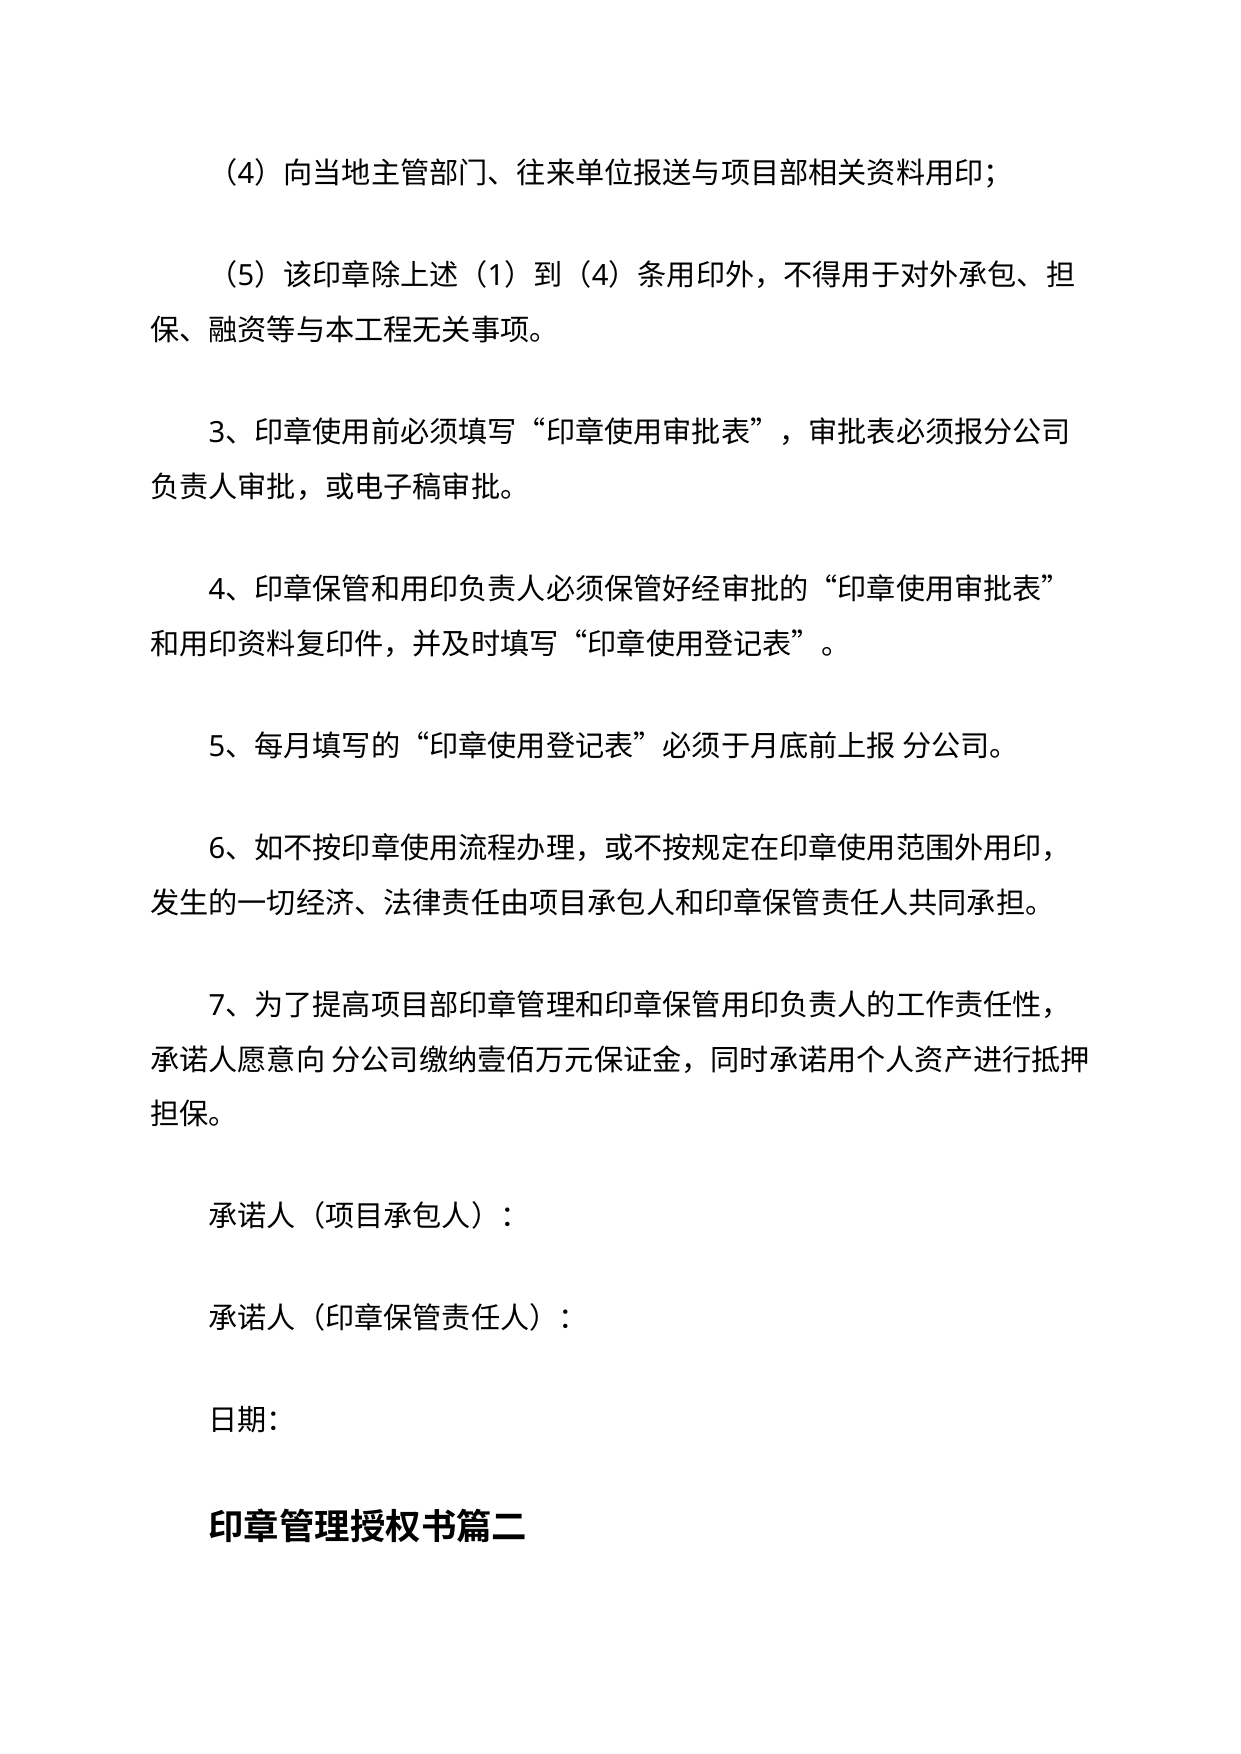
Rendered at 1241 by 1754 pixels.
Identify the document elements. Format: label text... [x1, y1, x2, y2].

text （4）向当地主管部门、往来单位报送与项目部相关资料用印； [150, 150, 1090, 192]
text 7、为了提高项目部印章管理和印章保管用印负责人的工作责任性，承诺人愿意向 分公司缴纳壹佰万元保证金，同时承诺用个人资产进行抵押担保。 [150, 981, 1090, 1133]
text 承诺人（印章保管责任人）： [150, 1294, 1090, 1337]
text （5）该印章除上述（1）到（4）条用印外，不得用于对外承包、担保、融资等与本工程无关事项。 [150, 252, 1090, 349]
text 3、印章使用前必须填写“印章使用审批表”，审批表必须报分公司负责人审批，或电子稿审批。 [150, 409, 1090, 506]
text 日期： [150, 1396, 1090, 1438]
text 4、印章保管和用印负责人必须保管好经审批的“印章使用审批表”和用印资料复印件，并及时填写“印章使用登记表”。 [150, 566, 1090, 663]
text 6、如不按印章使用流程办理，或不按规定在印章使用范围外用印，发生的一切经济、法律责任由项目承包人和印章保管责任人共同承担。 [150, 824, 1090, 922]
text 5、每月填写的“印章使用登记表”必须于月底前上报 分公司。 [150, 722, 1090, 765]
text 印章管理授权书篇二 [150, 1498, 1090, 1549]
text 承诺人（项目承包人）： [150, 1193, 1090, 1235]
